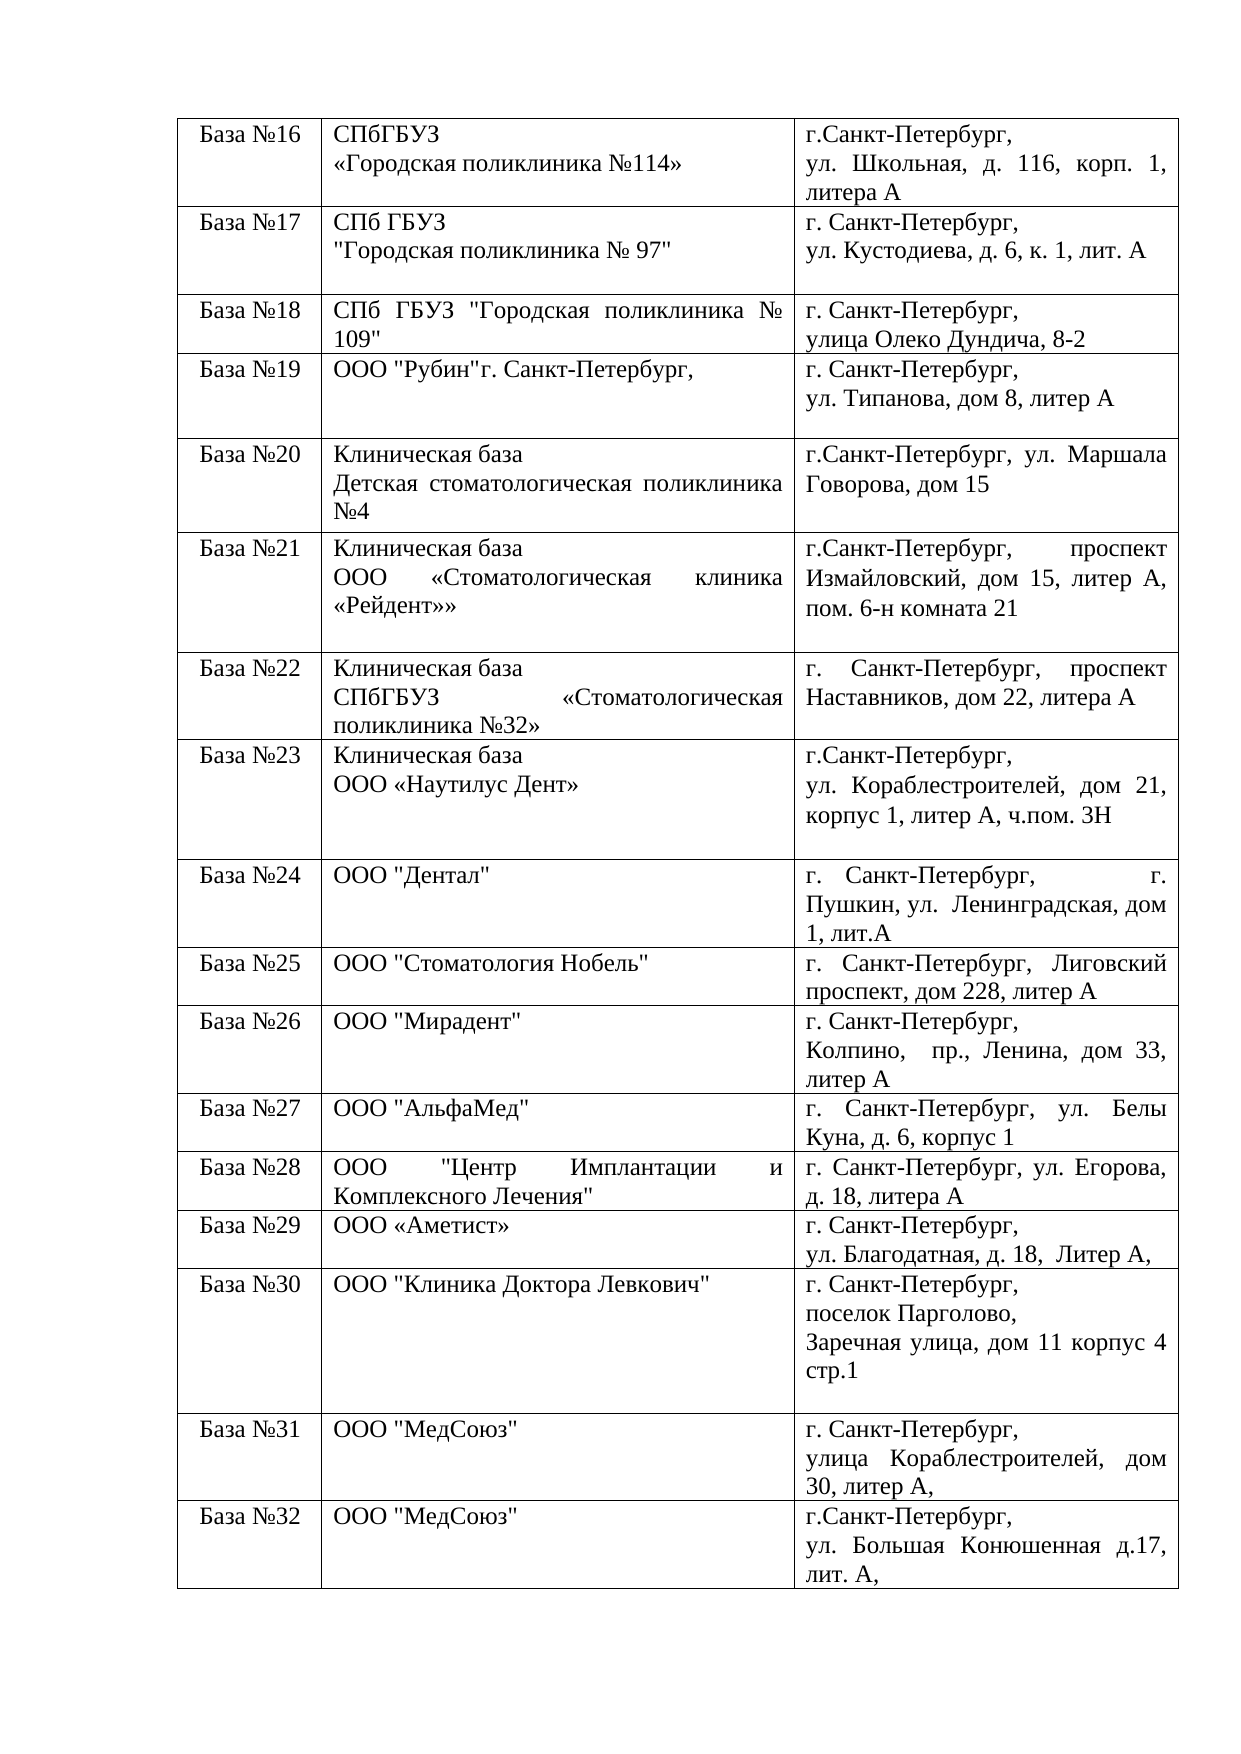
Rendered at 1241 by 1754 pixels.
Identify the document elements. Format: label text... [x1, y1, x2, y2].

table_cell База №16 [178, 119, 321, 206]
table_cell г.Санкт-Петербург, ул. Школьная, д. 116, корп. 1, литера А [795, 119, 1178, 206]
table_cell г. Санкт-Петербург, ул. Егорова, д. 18, литера А [795, 1152, 1178, 1209]
table_cell База №18 [178, 295, 321, 353]
table_cell База №22 [178, 653, 321, 739]
table_cell База №25 [178, 948, 321, 1005]
table_cell г. Санкт-Петербург, ул. Типанова, дом 8, литер А [795, 354, 1178, 438]
table_cell ООО "АльфаМед" [322, 1094, 794, 1151]
table_cell Клиническая база ООО «Наутилус Дент» [322, 740, 794, 859]
table_cell г. Санкт-Петербург, Колпино, пр., Ленина, дом 33, литер А [795, 1006, 1178, 1092]
table_cell Клиническая база СПбГБУЗ «Стоматологическая поликлиника №32» [322, 653, 794, 739]
table_cell База №20 [178, 439, 321, 532]
table_cell г.Санкт-Петербург, ул. Маршала Говорова, дом 15 [795, 439, 1178, 532]
table_cell База №31 [178, 1414, 321, 1500]
table_cell г.Санкт-Петербург, ул. Большая Конюшенная д.17, лит. А, [795, 1501, 1178, 1587]
table_cell г. Санкт-Петербург, Лиговский проспект, дом 228, литер А [795, 948, 1178, 1005]
table_cell ООО "Стоматология Нобель" [322, 948, 794, 1005]
table_cell ООО "Центр Имплантации и Комплексного Лечения" [322, 1152, 794, 1209]
table_cell ООО "Клиника Доктора Левкович" [322, 1269, 794, 1413]
table_cell г. Санкт-Петербург, проспект Наставников, дом 22, литера А [795, 653, 1178, 739]
table_cell СПбГБУЗ «Городская поликлиника №114» [322, 119, 794, 206]
table_cell г. Санкт-Петербург, ул. Кустодиева, д. 6, к. 1, лит. А [795, 207, 1178, 294]
table_cell База №28 [178, 1152, 321, 1209]
table_cell База №26 [178, 1006, 321, 1092]
table_cell База №19 [178, 354, 321, 438]
table_cell База №29 [178, 1211, 321, 1268]
table_cell База №24 [178, 860, 321, 947]
table_cell ООО "МедСоюз" [322, 1414, 794, 1500]
table_cell ООО «Аметист» [322, 1211, 794, 1268]
table_cell г. Санкт-Петербург, улица Кораблестроителей, дом 30, литер А, [795, 1414, 1178, 1500]
table_cell База №30 [178, 1269, 321, 1413]
table_cell г. Санкт-Петербург, г. Пушкин, ул. Ленинградская, дом 1, лит.А [795, 860, 1178, 947]
table_cell г.Санкт-Петербург, ул. Кораблестроителей, дом 21, корпус 1, литер А, ч.пом. 3Н [795, 740, 1178, 859]
table_cell ООО "Рубин" г. Санкт-Петербург, [322, 354, 794, 438]
table_cell ООО "Дентал" [322, 860, 794, 947]
table_cell База №27 [178, 1094, 321, 1151]
table_cell г. Санкт-Петербург, улица Олеко Дундича, 8-2 [795, 295, 1178, 353]
table_cell г.Санкт-Петербург, проспект Измайловский, дом 15, литер А, пом. 6-н комната 21 [795, 533, 1178, 652]
table_cell ООО "МедСоюз" [322, 1501, 794, 1587]
table_cell СПб ГБУЗ "Городская поликлиника № 97" [322, 207, 794, 294]
table_cell г. Санкт-Петербург, ул. Белы Куна, д. 6, корпус 1 [795, 1094, 1178, 1151]
table_cell СПб ГБУЗ "Городская поликлиника № 109" [322, 295, 794, 353]
table_cell ООО "Мирадент" [322, 1006, 794, 1092]
table_cell г. Санкт-Петербург, ул. Благодатная, д. 18, Литер А, [795, 1211, 1178, 1268]
table_cell г. Санкт-Петербург, поселок Парголово, Заречная улица, дом 11 корпус 4 стр.1 [795, 1269, 1178, 1413]
table_cell База №32 [178, 1501, 321, 1587]
table_cell База №23 [178, 740, 321, 859]
table_cell База №21 [178, 533, 321, 652]
table_cell База №17 [178, 207, 321, 294]
table_cell Клиническая база Детская стоматологическая поликлиника №4 [322, 439, 794, 532]
table_cell Клиническая база ООО «Стоматологическая клиника «Рейдент»» [322, 533, 794, 652]
